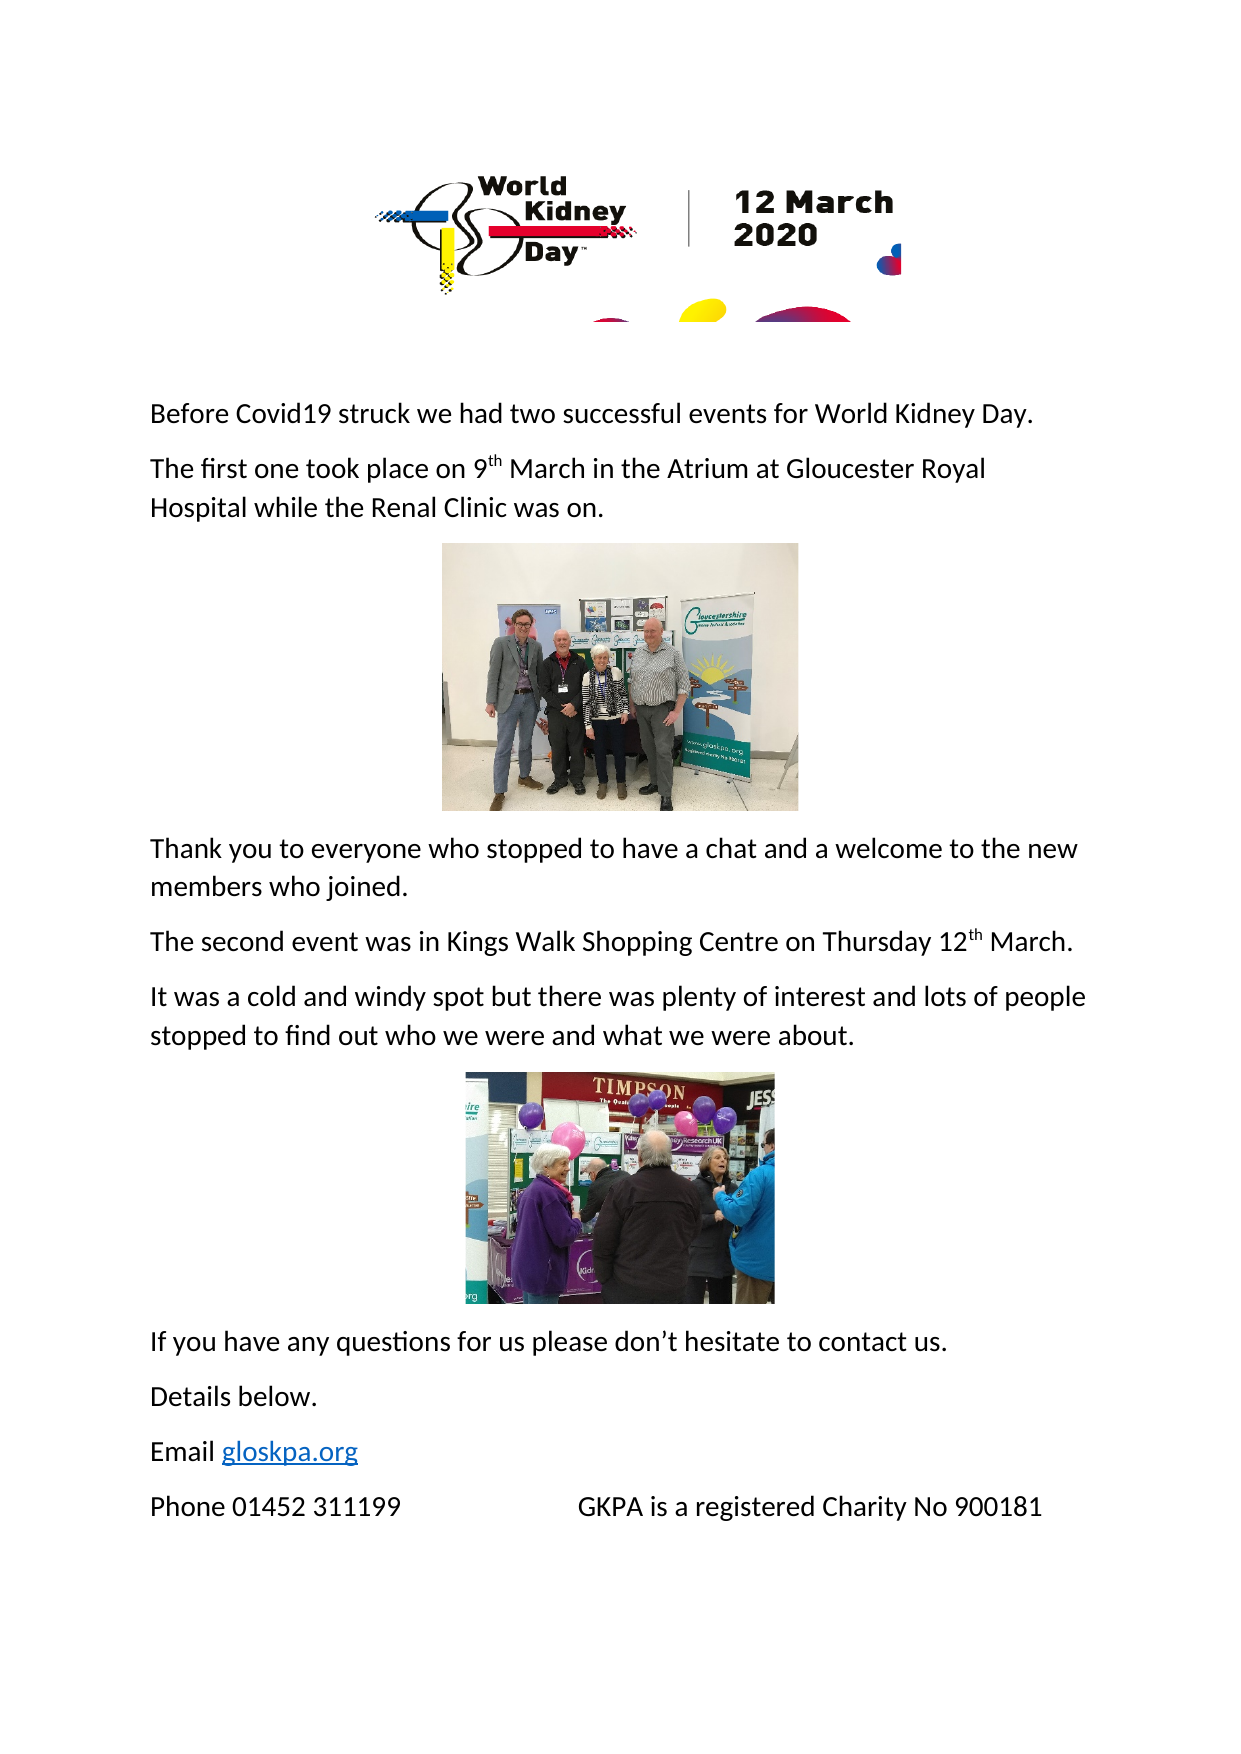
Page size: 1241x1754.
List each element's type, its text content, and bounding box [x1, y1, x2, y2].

picture [442, 543, 799, 811]
text Email gloskpa.org [150, 1433, 1090, 1469]
text Phone 01452 311199 GKPA is a registered Charity No 900181 [150, 1488, 1090, 1524]
picture [338, 150, 902, 322]
text The second event was in Kings Walk Shopping Centre on Thursday 12th March. [150, 923, 1090, 959]
text Details below. [150, 1378, 1090, 1413]
text Thank you to everyone who stopped to have a chat and a welcome to the new members who joined. [150, 830, 1090, 904]
text If you have any questions for us please don’t hesitate to contact us. [150, 1323, 1090, 1358]
text Before Covid19 struck we had two successful events for World Kidney Day. [150, 395, 1090, 431]
text The first one took place on 9th March in the Atrium at Gloucester Royal Hospital while the Renal Clinic was on. [150, 450, 1090, 524]
picture [465, 1072, 775, 1304]
text It was a cold and windy spot but there was plenty of interest and lots of people stopped to find out who we were and what we were about. [150, 978, 1090, 1053]
